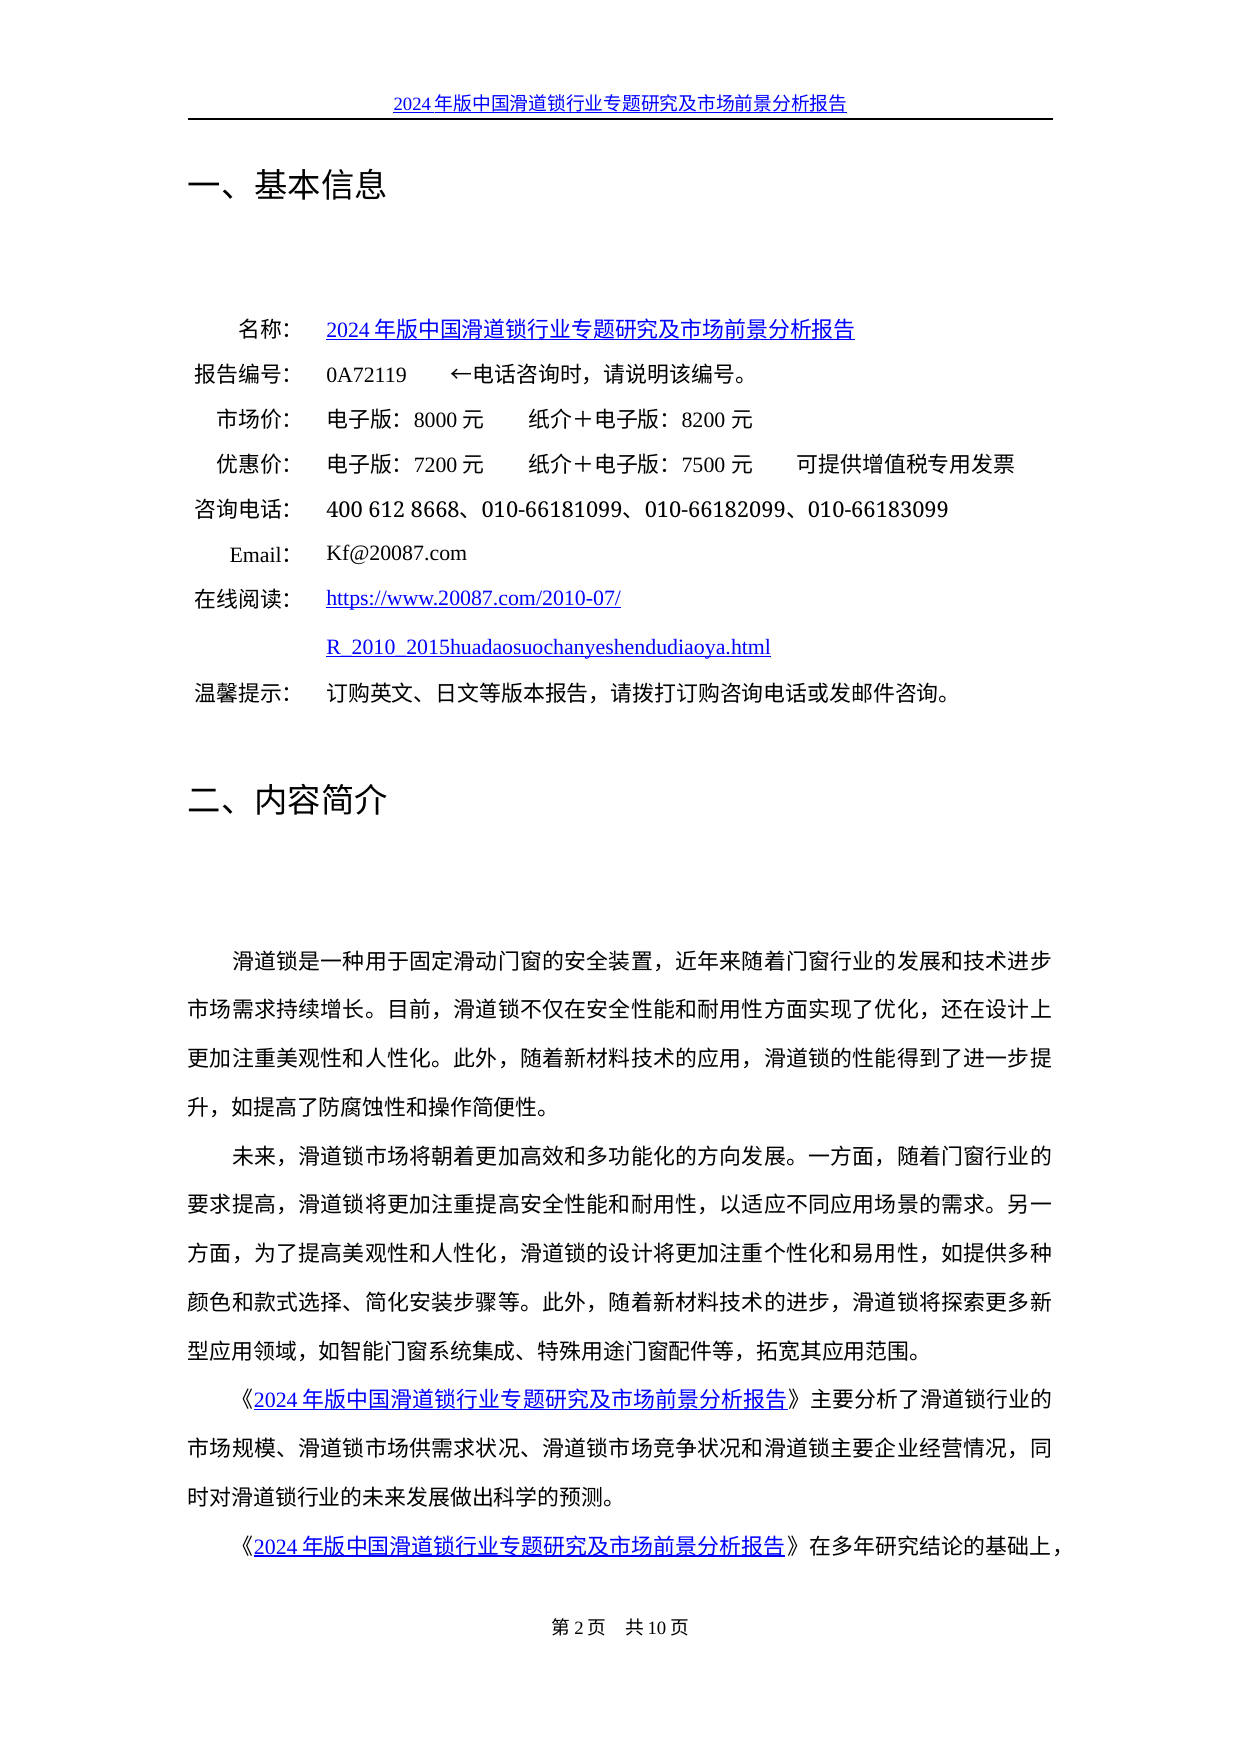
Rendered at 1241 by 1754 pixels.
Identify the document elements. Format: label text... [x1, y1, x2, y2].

table_cell Kf@20087.com [315, 537, 1073, 582]
title 一、基本信息 [187, 150, 1053, 215]
table_cell Email： [167, 537, 315, 582]
table_cell 咨询电话： [167, 492, 315, 537]
table_cell 电子版：7200 元 纸介＋电子版：7500 元 可提供增值税专用发票 [315, 447, 1073, 492]
table_cell 400 612 8668、010-66181099、010-66182099、010-66183099 [315, 492, 1073, 537]
table_header 名称： [167, 312, 315, 357]
title 二、内容简介 [187, 766, 1053, 831]
table_cell 0A72119 ←电话咨询时，请说明该编号。 [315, 357, 1073, 402]
table_cell 优惠价： [167, 447, 315, 492]
table_cell 在线阅读： [167, 582, 315, 675]
table_cell [315, 582, 1073, 675]
table_cell 市场价： [167, 402, 315, 447]
table_cell 温馨提示： [167, 675, 315, 720]
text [187, 943, 1053, 1561]
table_cell 报告编号： [167, 357, 315, 402]
table_header 2024年版中国滑道锁行业专题研究及市场前景分析报告 [315, 312, 1073, 357]
table_cell 订购英文、日文等版本报告，请拨打订购咨询电话或发邮件咨询。 [315, 675, 1073, 720]
table_cell 电子版：8000 元 纸介＋电子版：8200 元 [315, 402, 1073, 447]
